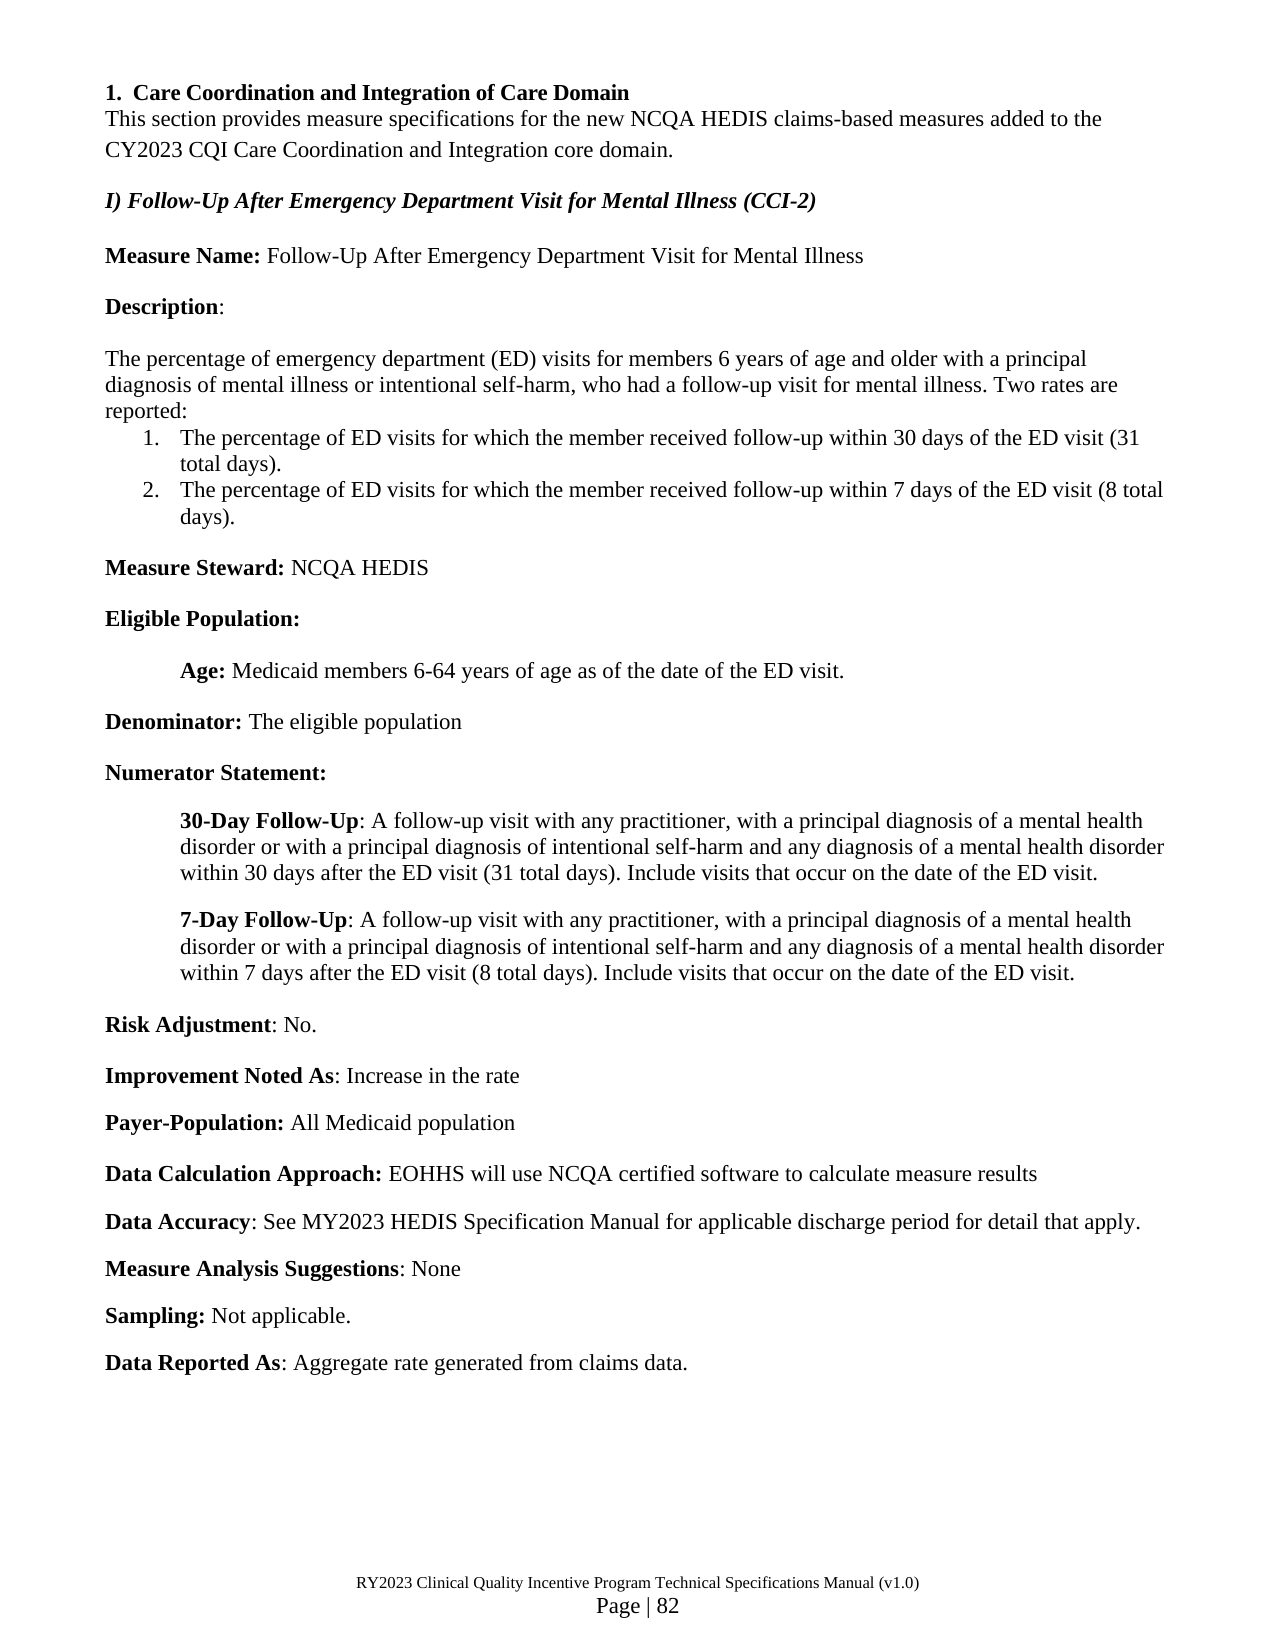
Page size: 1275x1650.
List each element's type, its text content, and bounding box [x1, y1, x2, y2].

text 7-Day Follow-Up: A follow-up visit with any practitioner, with a principal diagnosis of a mental health disorder or with a principal diagnosis of intentional self-harm and any diagnosis of a mental health disorder within 7 days after the ED visit (8 total days). Include visits that occur on the date of the ED visit. [180, 907, 1170, 986]
text The percentage of emergency department (ED) visits for members 6 years of age and older with a principal diagnosis of mental illness or intentional self-harm, who had a follow-up visit for mental illness. Two rates are reported: [105, 344, 1170, 424]
text Data Calculation Approach: EOHHS will use NCQA certified software to calculate measure results [105, 1161, 1170, 1187]
text Data Accuracy: See MY2023 HEDIS Specification Manual for applicable discharge period for detail that apply. [105, 1208, 1170, 1234]
list The percentage of ED visits for which the member received follow-up within 7 days of the ED visit (8 total days). [142, 476, 1170, 529]
text Description: [105, 293, 1170, 319]
text Risk Adjustment: No. [105, 1011, 1170, 1037]
text 30-Day Follow-Up: A follow-up visit with any practitioner, with a principal diagnosis of a mental health disorder or with a principal diagnosis of intentional self-harm and any diagnosis of a mental health disorder within 30 days after the ED visit (31 total days). Include visits that occur on the date of the ED visit. [180, 807, 1170, 886]
text Data Reported As: Aggregate rate generated from claims data. [105, 1349, 1170, 1376]
subtitle 1. Care Coordination and Integration of Care Domain [105, 79, 1170, 105]
text Sampling: Not applicable. [105, 1302, 1170, 1328]
text Payer-Population: All Medicaid population [105, 1109, 1185, 1136]
text Denominator: The eligible population [105, 708, 1170, 734]
text Eligible Population: [105, 605, 1170, 632]
list The percentage of ED visits for which the member received follow-up within 30 days of the ED visit (31 total days). [142, 424, 1170, 476]
text Measure Steward: NCQA HEDIS [105, 554, 1170, 580]
text Improvement Noted As: Increase in the rate [105, 1062, 1170, 1088]
subtitle I) Follow-Up After Emergency Department Visit for Mental Illness (CCI-2) [105, 187, 1170, 213]
text Age: Medicaid members 6-64 years of age as of the date of the ED visit. [180, 657, 1170, 683]
text This section provides measure specifications for the new NCQA HEDIS claims-based measures added to the CY2023 CQI Care Coordination and Integration core domain. [105, 105, 1170, 162]
text Measure Analysis Suggestions: None [105, 1255, 1170, 1281]
text Measure Name: Follow-Up After Emergency Department Visit for Mental Illness [105, 242, 1170, 268]
text Numerator Statement: [105, 759, 1170, 786]
